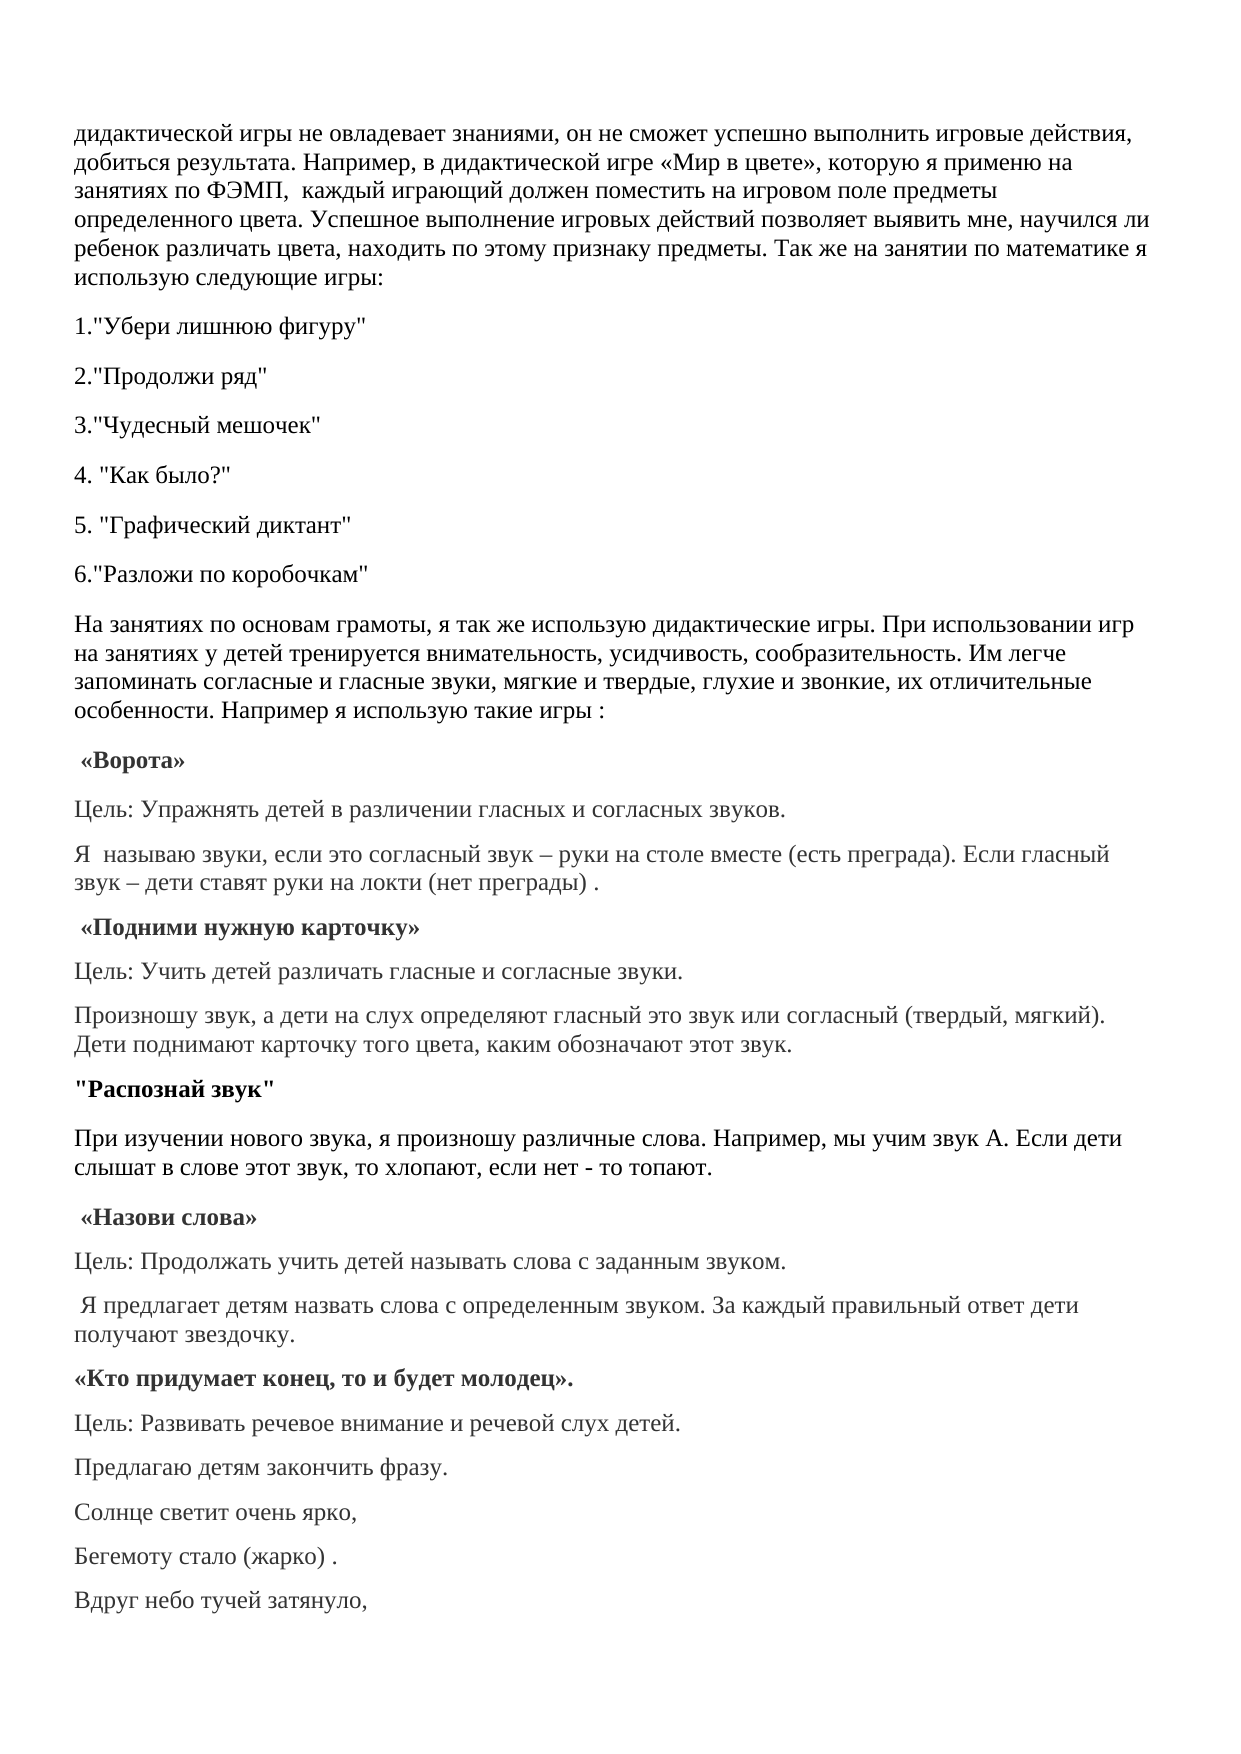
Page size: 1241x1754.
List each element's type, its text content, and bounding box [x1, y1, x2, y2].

text 4. "Как было?" [74, 460, 1152, 489]
text «Подними нужную карточку» [74, 912, 1152, 941]
text Цель: Учить детей различать гласные и согласные звуки. [74, 956, 1152, 985]
text 2."Продолжи ряд" [74, 361, 1152, 390]
text При изучении нового звука, я произношу различные слова. Например, мы учим звук А. Если дети слышат в слове этот звук, то хлопают, если нет - то топают. [74, 1123, 1152, 1181]
text 5. "Графический диктант" [74, 510, 1152, 538]
text Я называю звуки, если это согласный звук – руки на столе вместе (есть преграда). Если гласный звук – дети ставят руки на локти (нет преграды) . [74, 839, 1152, 896]
text Произношу звук, а дети на слух определяют гласный это звук или согласный (твердый, мягкий). Дети поднимают карточку того цвета, каким обозначают этот звук. [74, 1001, 1152, 1058]
text Цель: Упражнять детей в различении гласных и согласных звуков. [74, 794, 1152, 823]
text Цель: Продолжать учить детей называть слова с заданным звуком. [74, 1246, 1152, 1275]
text «Ворота» [74, 745, 1152, 773]
text Предлагаю детям закончить фразу. [74, 1452, 1152, 1481]
text Я предлагает детям назвать слова с определенным звуком. За каждый правильный ответ дети получают звездочку. [74, 1290, 1152, 1348]
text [74, 118, 1152, 291]
text 6."Разложи по коробочкам" [74, 559, 1152, 588]
text 1."Убери лишнюю фигуру" [74, 311, 1152, 340]
text «Кто придумает конец, то и будет молодец». [74, 1363, 1152, 1392]
text "Распознай звук" [74, 1074, 1152, 1102]
text На занятиях по основам грамоты, я так же использую дидактические игры. При использовании игр на занятиях у детей тренируется внимательность, усидчивость, сообразительность. Им легче запоминать согласные и гласные звуки, мягкие и твердые, глухие и звонкие, их отличительные особенности. Например я использую такие игры : [74, 609, 1152, 724]
text «Назови слова» [74, 1202, 1152, 1230]
text 3."Чудесный мешочек" [74, 411, 1152, 439]
text Солнце светит очень ярко, [74, 1497, 1152, 1525]
text Вдруг небо тучей затянуло, [74, 1585, 1152, 1614]
text Цель: Развивать речевое внимание и речевой слух детей. [74, 1408, 1152, 1437]
text Бегемоту стало (жарко) . [74, 1541, 1152, 1570]
